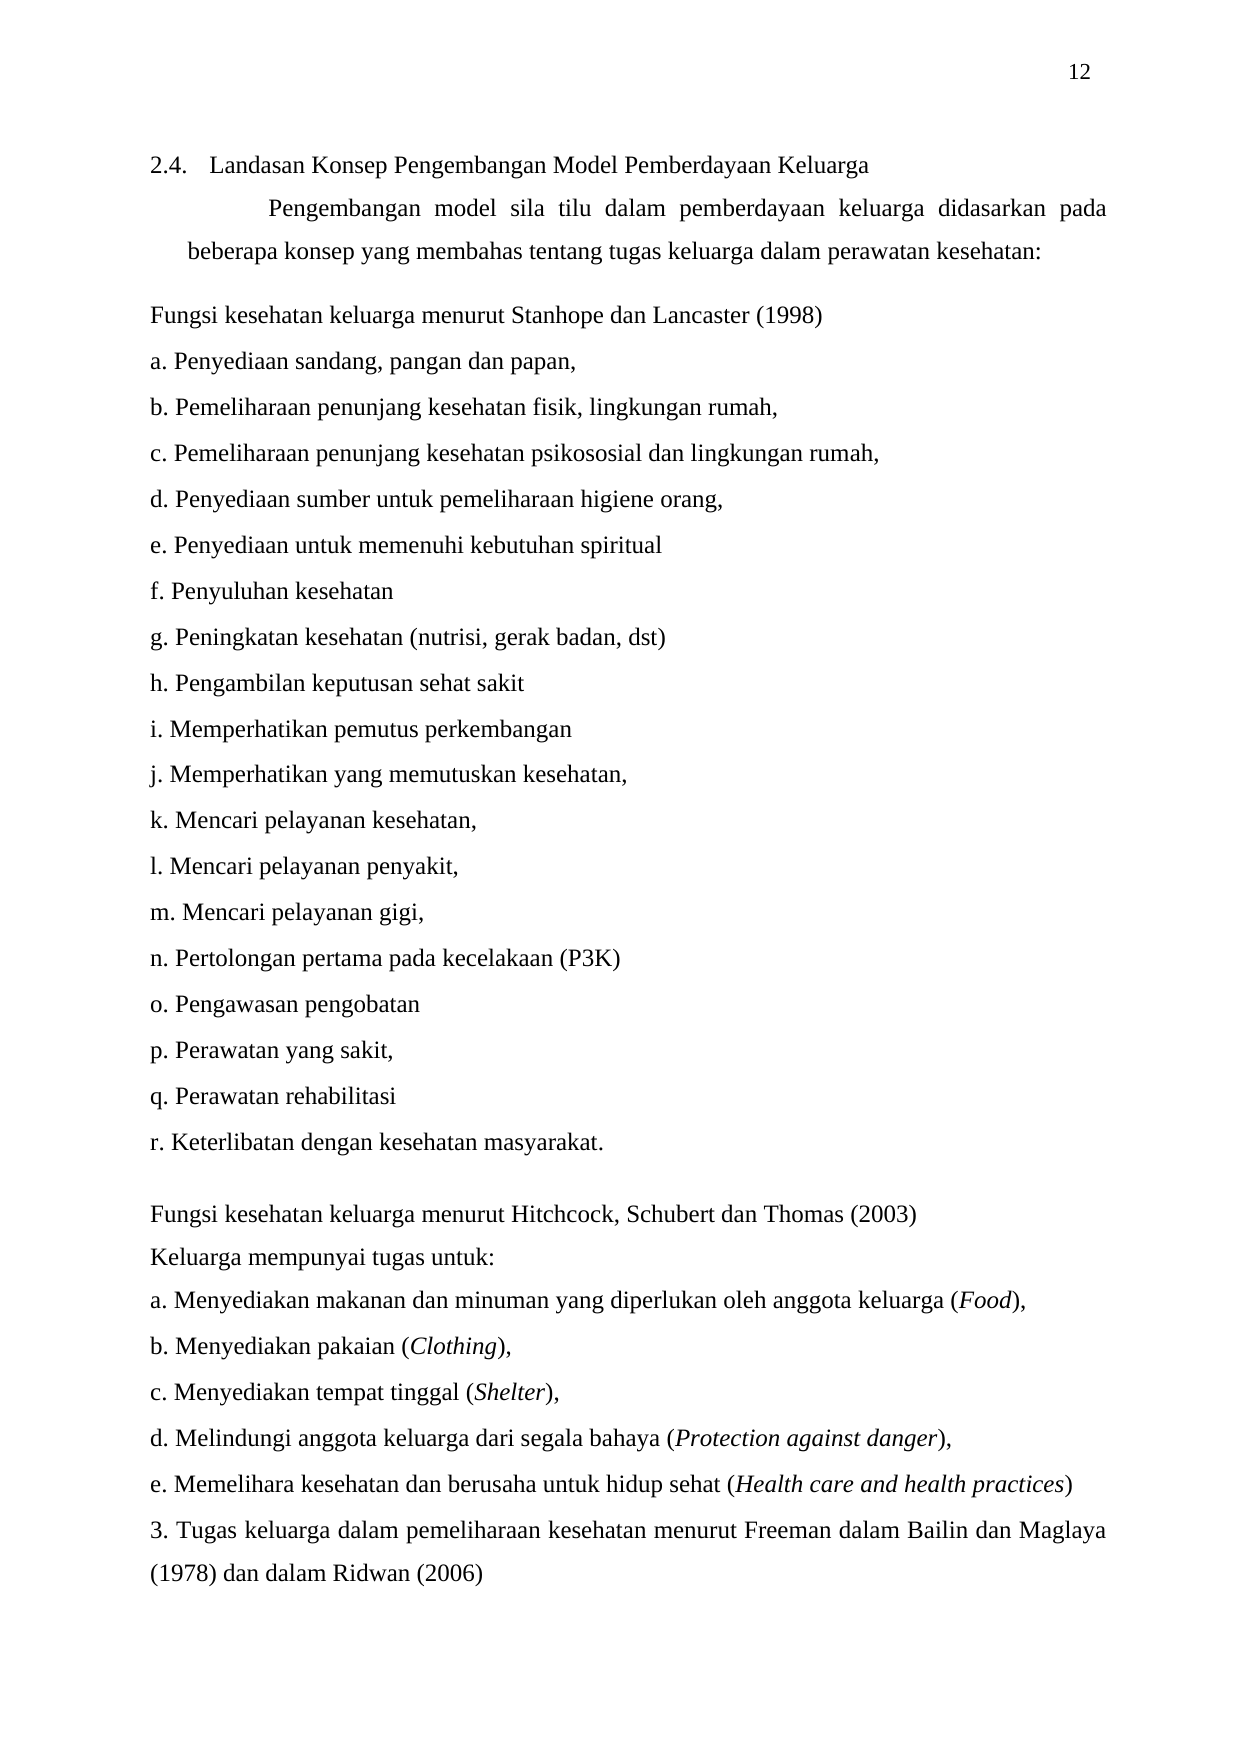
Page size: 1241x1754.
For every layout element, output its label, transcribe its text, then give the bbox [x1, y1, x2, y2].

text b. Menyediakan pakaian (Clothing), [150, 1331, 1107, 1360]
text f. Penyuluhan kesehatan [150, 576, 1107, 604]
text b. Pemeliharaan penunjang kesehatan fisik, lingkungan rumah, [150, 392, 1107, 421]
text o. Pengawasan pengobatan [150, 989, 1107, 1018]
text m. Mencari pelayanan gigi, [150, 897, 1107, 926]
text h. Pengambilan keputusan sehat sakit [150, 668, 1107, 696]
list Pengembangan model sila tilu dalam pemberdayaan keluarga didasarkan pada beberapa konsep yang membahas tentang tugas keluarga dalam perawatan kesehatan: [187, 193, 1107, 265]
text Keluarga mempunyai tugas untuk: [150, 1242, 1107, 1271]
text l. Mencari pelayanan penyakit, [150, 851, 1107, 880]
text k. Mencari pelayanan kesehatan, [150, 806, 1107, 834]
text j. Memperhatikan yang memutuskan kesehatan, [150, 759, 1107, 788]
text g. Peningkatan kesehatan (nutrisi, gerak badan, dst) [150, 622, 1107, 651]
text d. Penyediaan sumber untuk pemeliharaan higiene orang, [150, 484, 1107, 513]
text q. Perawatan rehabilitasi [150, 1081, 1107, 1110]
text a. Penyediaan sandang, pangan dan papan, [150, 346, 1107, 375]
text e. Penyediaan untuk memenuhi kebutuhan spiritual [150, 530, 1107, 559]
text n. Pertolongan pertama pada kecelakaan (P3K) [150, 943, 1107, 972]
text 3. Tugas keluarga dalam pemeliharaan kesehatan menurut Freeman dalam Bailin dan Maglaya (1978) dan dalam Ridwan (2006) [150, 1515, 1107, 1587]
text Fungsi kesehatan keluarga menurut Stanhope dan Lancaster (1998) [150, 300, 1107, 329]
list Landasan Konsep Pengembangan Model Pemberdayaan Keluarga [150, 150, 1107, 179]
text Fungsi kesehatan keluarga menurut Hitchcock, Schubert dan Thomas (2003) [150, 1199, 1107, 1228]
text e. Memelihara kesehatan dan berusaha untuk hidup sehat (Health care and health practices) [150, 1469, 1107, 1498]
text c. Menyediakan tempat tinggal (Shelter), [150, 1377, 1107, 1406]
text r. Keterlibatan dengan kesehatan masyarakat. [150, 1127, 1107, 1156]
text p. Perawatan yang sakit, [150, 1035, 1107, 1064]
text i. Memperhatikan pemutus perkembangan [150, 714, 1107, 742]
text a. Menyediakan makanan dan minuman yang diperlukan oleh anggota keluarga (Food), [150, 1285, 1107, 1314]
text c. Pemeliharaan penunjang kesehatan psikososial dan lingkungan rumah, [150, 438, 1107, 467]
text d. Melindungi anggota keluarga dari segala bahaya (Protection against danger), [150, 1423, 1107, 1452]
